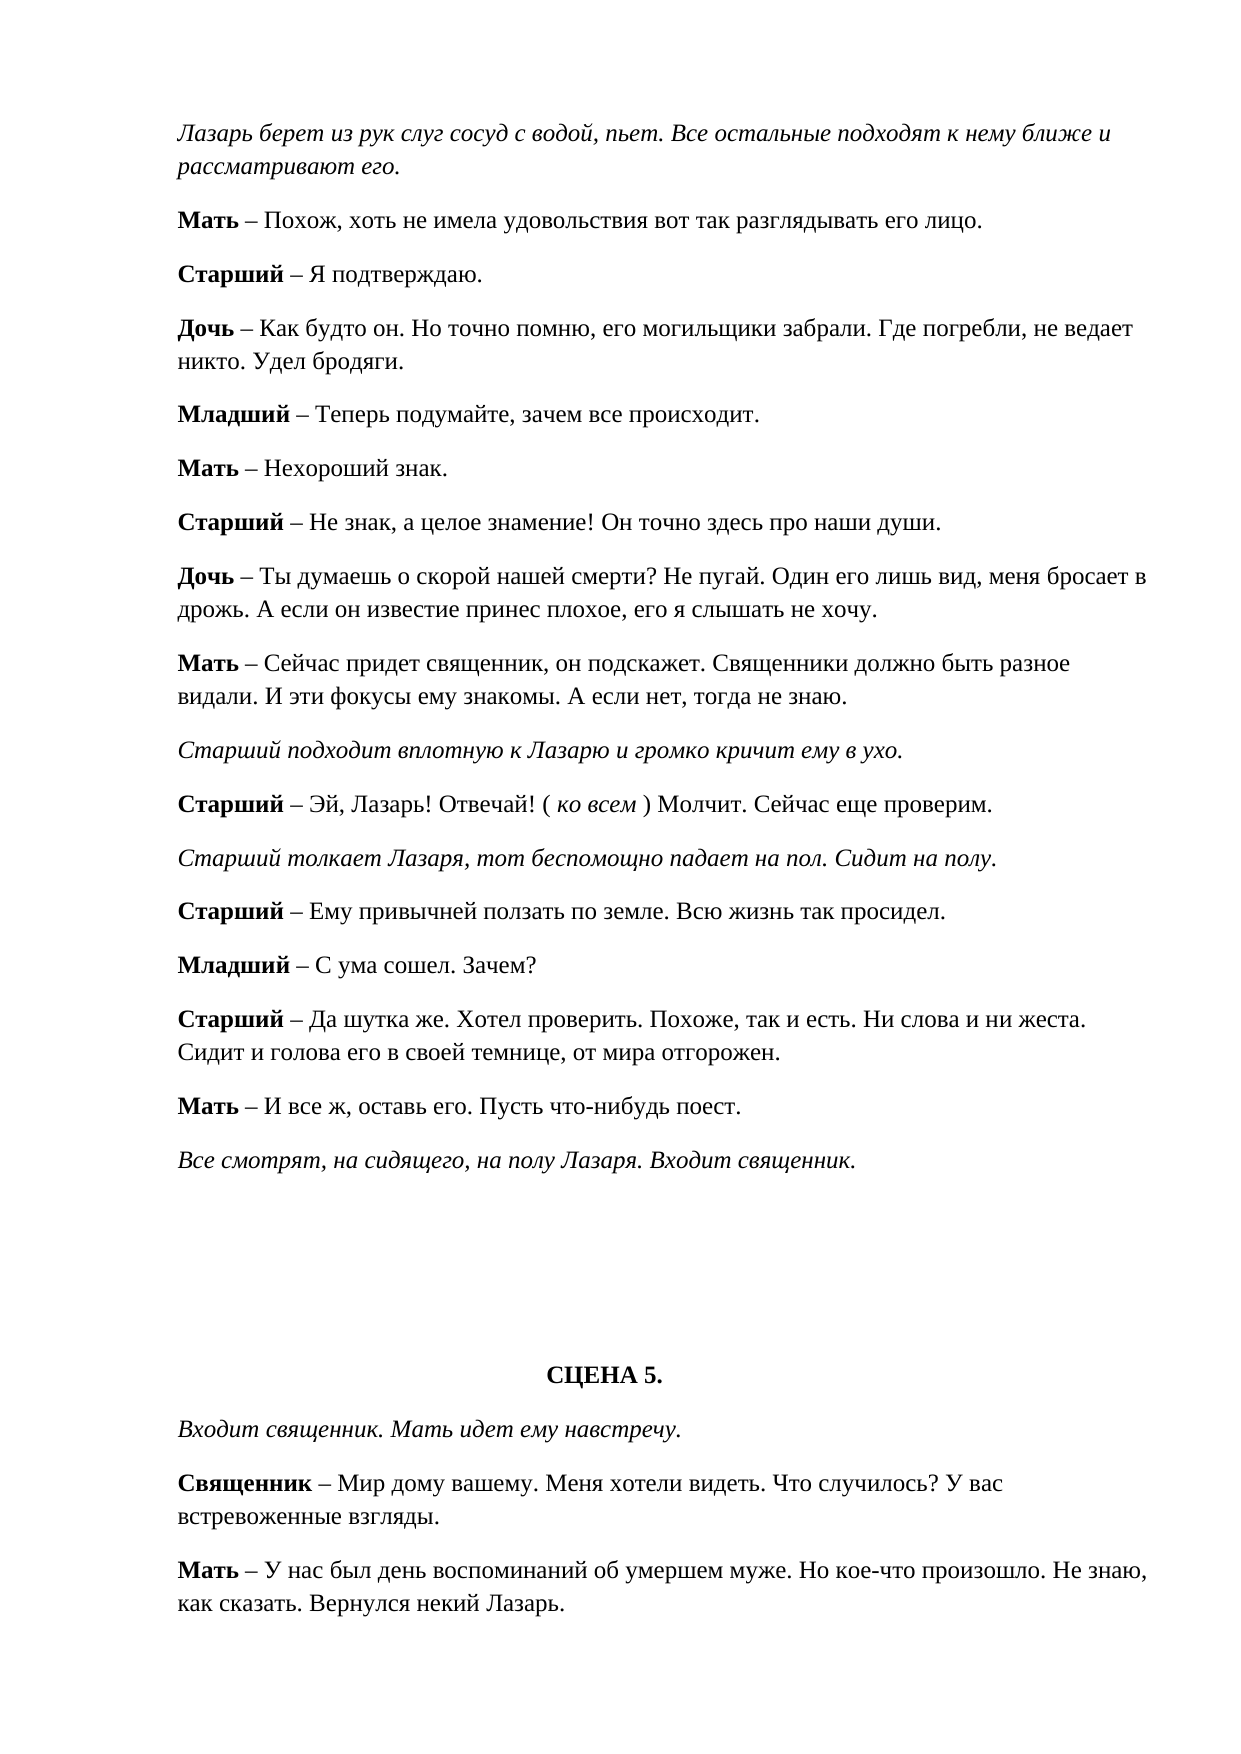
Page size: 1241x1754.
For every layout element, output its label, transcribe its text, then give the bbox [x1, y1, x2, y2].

text СЦЕНА 5. [472, 1360, 1152, 1389]
text Мать – Нехороший знак. [177, 453, 1152, 482]
text Мать – У нас был день воспоминаний об умершем муже. Но кое-что произошло. Не знаю, как сказать. Вернулся некий Лазарь. [177, 1555, 1152, 1617]
text Старший – Не знак, а целое знамение! Он точно здесь про наши души. [177, 507, 1152, 536]
text Дочь – Ты думаешь о скорой нашей смерти? Не пугай. Один его лишь вид, меня бросает в дрожь. А если он известие принес плохое, его я слышать не хочу. [177, 561, 1152, 623]
text Мать – Сейчас придет священник, он подскажет. Священники должно быть разное видали. И эти фокусы ему знакомы. А если нет, тогда не знаю. [177, 648, 1152, 710]
text Младший – Теперь подумайте, зачем все происходит. [177, 399, 1152, 428]
text Все смотрят, на сидящего, на полу Лазаря. Входит священник. [177, 1145, 1152, 1174]
text Священник – Мир дому вашему. Меня хотели видеть. Что случилось? У вас встревоженные взгляды. [177, 1468, 1152, 1530]
text Мать – Похож, хоть не имела удовольствия вот так разглядывать его лицо. [177, 205, 1152, 234]
text Старший подходит вплотную к Лазарю и громко кричит ему в ухо. [177, 735, 1152, 764]
text Входит священник. Мать идет ему навстречу. [177, 1414, 1152, 1443]
text Дочь – Как будто он. Но точно помню, его могильщики забрали. Где погребли, не ведает никто. Удел бродяги. [177, 313, 1152, 374]
text Старший – Я подтверждаю. [177, 259, 1152, 288]
text Старший – Ему привычней ползать по земле. Всю жизнь так просидел. [177, 896, 1152, 925]
text Лазарь берет из рук слуг сосуд с водой, пьет. Все остальные подходят к нему ближе и рассматривают его. [177, 118, 1152, 180]
text Старший – Эй, Лазарь! Отвечай! ( ко всем ) Молчит. Сейчас еще проверим. [177, 789, 1152, 817]
text Мать – И все ж, оставь его. Пусть что-нибудь поест. [177, 1091, 1152, 1120]
text Старший – Да шутка же. Хотел проверить. Похоже, так и есть. Ни слова и ни жеста. Сидит и голова его в своей темнице, от мира отгорожен. [177, 1004, 1152, 1066]
text Младший – С ума сошел. Зачем? [177, 950, 1152, 979]
text Старший толкает Лазаря, тот беспомощно падает на пол. Сидит на полу. [177, 843, 1152, 871]
